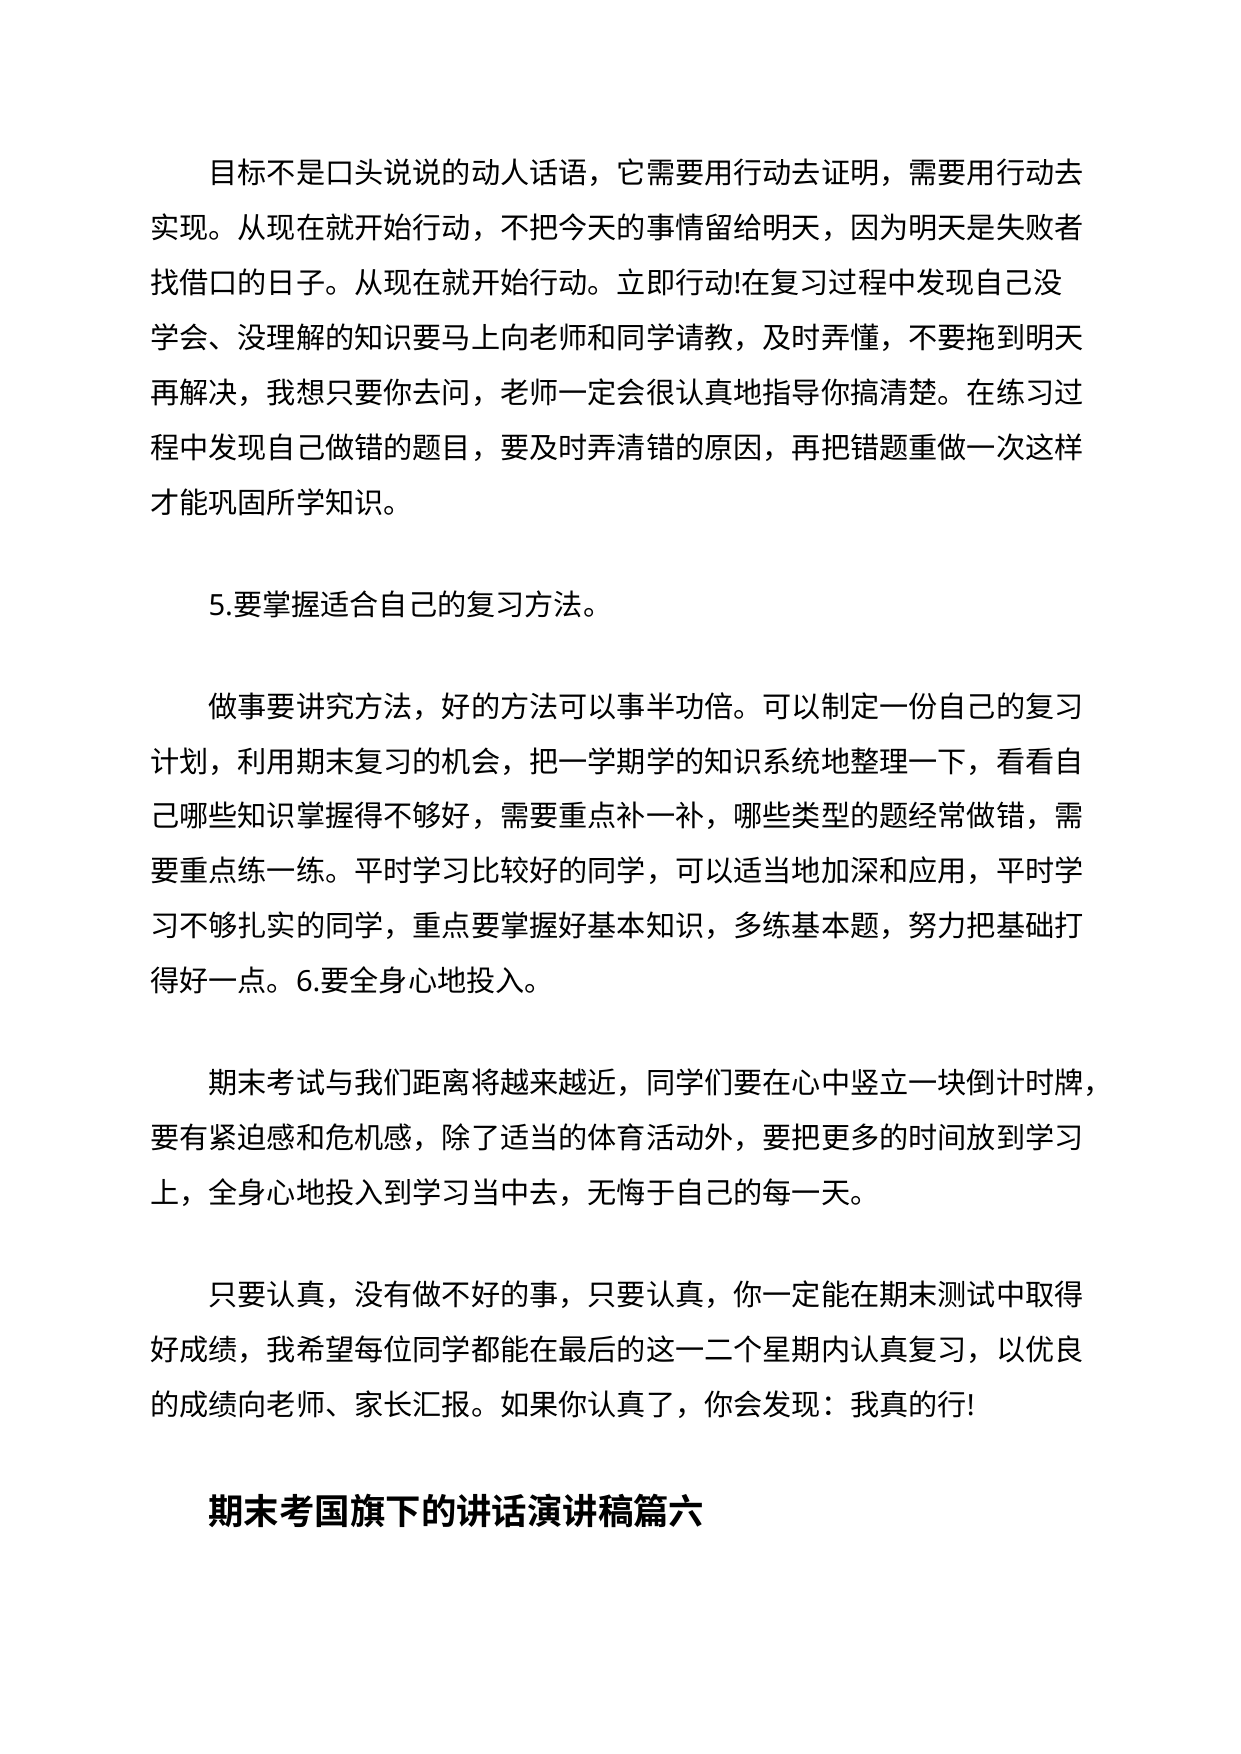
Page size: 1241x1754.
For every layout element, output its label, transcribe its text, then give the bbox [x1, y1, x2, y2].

text 5.要掌握适合自己的复习方法。 [150, 581, 1090, 624]
text 目标不是口头说说的动人话语，它需要用行动去证明，需要用行动去实现。从现在就开始行动，不把今天的事情留给明天，因为明天是失败者找借口的日子。从现在就开始行动。立即行动!在复习过程中发现自己没学会、没理解的知识要马上向老师和同学请教，及时弄懂，不要拖到明天再解决，我想只要你去问，老师一定会很认真地指导你搞清楚。在练习过程中发现自己做错的题目，要及时弄清错的原因，再把错题重做一次这样才能巩固所学知识。 [150, 150, 1090, 522]
text 期末考试与我们距离将越来越近，同学们要在心中竖立一块倒计时牌，要有紧迫感和危机感，除了适当的体育活动外，要把更多的时间放到学习上，全身心地投入到学习当中去，无悔于自己的每一天。 [150, 1060, 1090, 1212]
text 只要认真，没有做不好的事，只要认真，你一定能在期末测试中取得好成绩，我希望每位同学都能在最后的这一二个星期内认真复习，以优良的成绩向老师、家长汇报。如果你认真了，你会发现：我真的行! [150, 1271, 1090, 1423]
text 期末考国旗下的讲话演讲稿篇六 [150, 1483, 1090, 1534]
text 做事要讲究方法，好的方法可以事半功倍。可以制定一份自己的复习计划，利用期末复习的机会，把一学期学的知识系统地整理一下，看看自己哪些知识掌握得不够好，需要重点补一补，哪些类型的题经常做错，需要重点练一练。平时学习比较好的同学，可以适当地加深和应用，平时学习不够扎实的同学，重点要掌握好基本知识，多练基本题，努力把基础打得好一点。6.要全身心地投入。 [150, 683, 1090, 1000]
